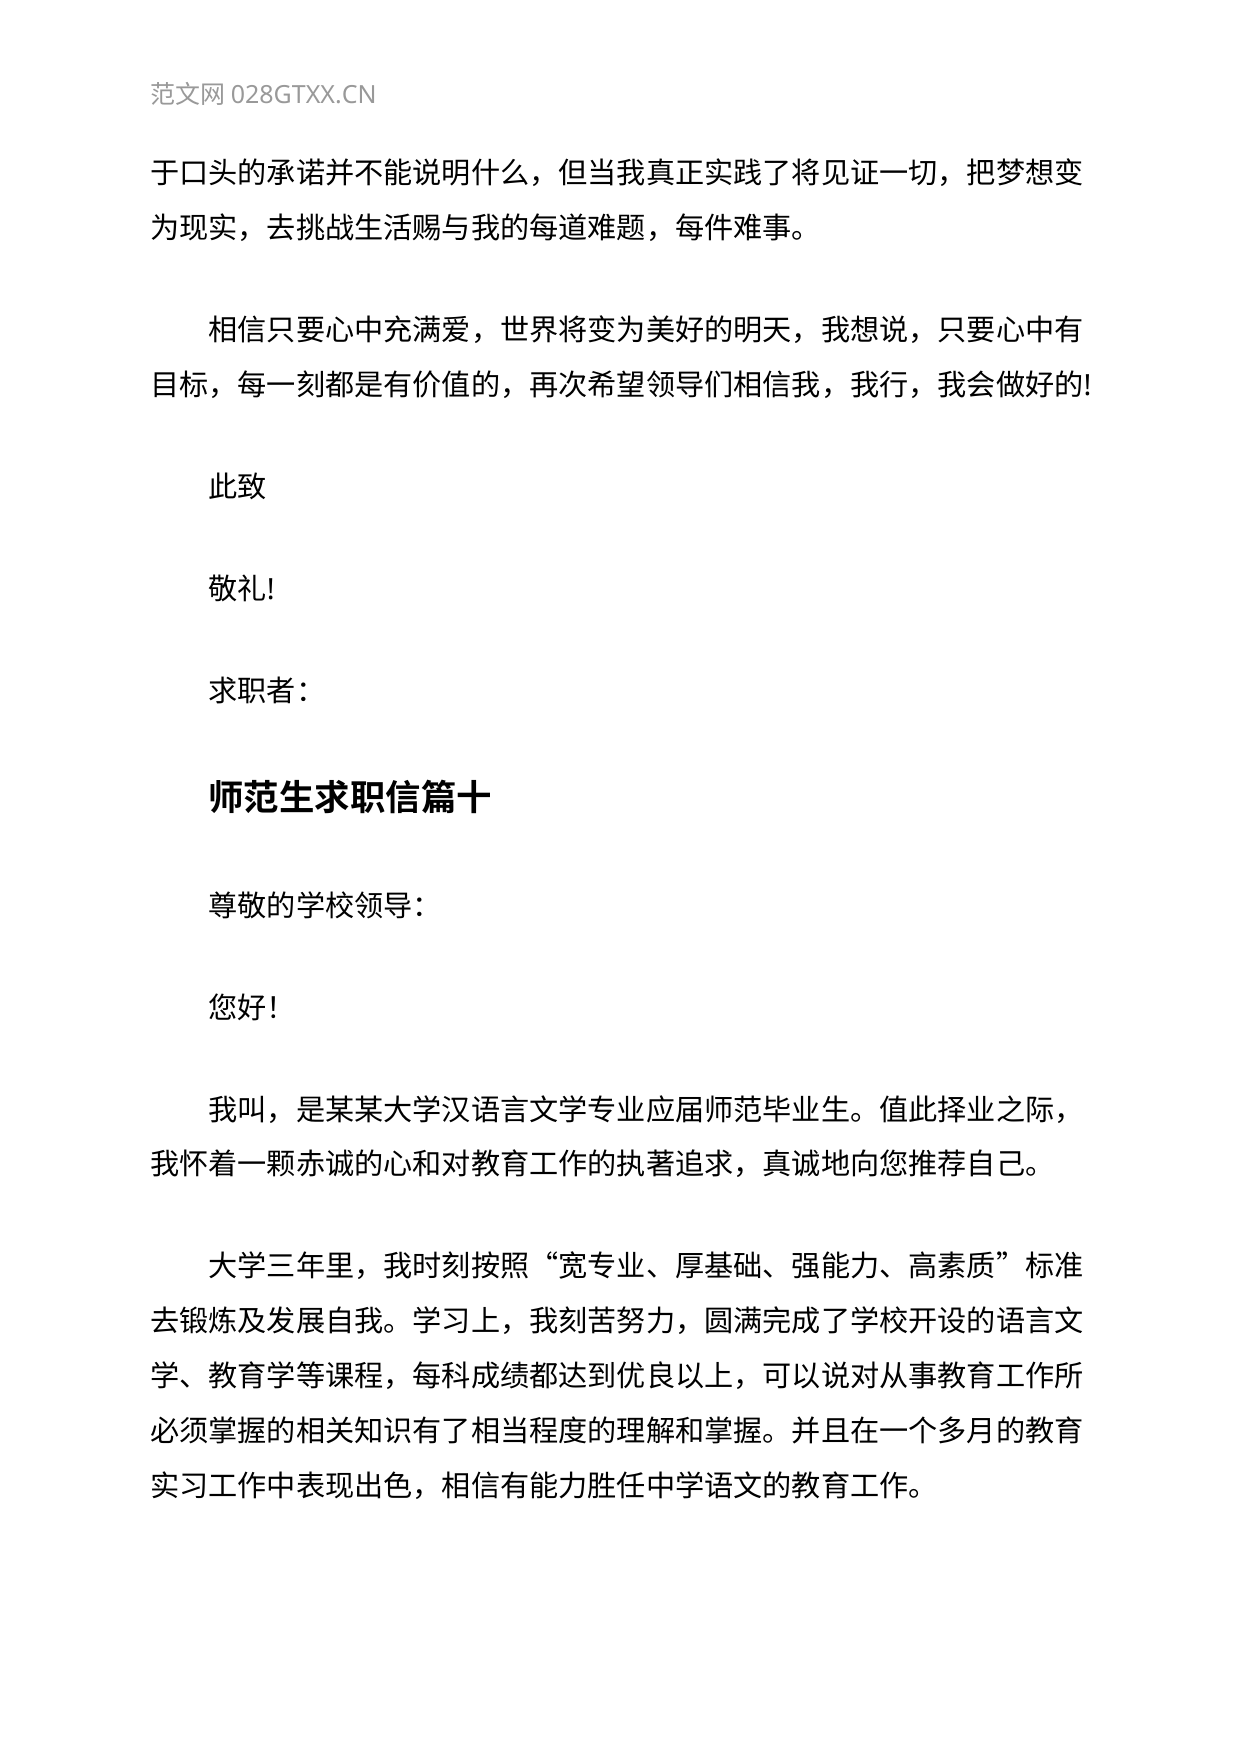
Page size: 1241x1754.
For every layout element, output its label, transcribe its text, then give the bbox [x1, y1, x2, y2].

text 我叫，是某某大学汉语言文学专业应届师范毕业生。值此择业之际，我怀着一颗赤诚的心和对教育工作的执著追求，真诚地向您推荐自己。 [150, 1086, 1090, 1183]
text 大学三年里，我时刻按照“宽专业、厚基础、强能力、高素质”标准去锻炼及发展自我。学习上，我刻苦努力，圆满完成了学校开设的语言文学、教育学等课程，每科成绩都达到优良以上，可以说对从事教育工作所必须掌握的相关知识有了相当程度的理解和掌握。并且在一个多月的教育实习工作中表现出色，相信有能力胜任中学语文的教育工作。 [150, 1243, 1090, 1504]
text 此致 [150, 463, 1090, 506]
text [150, 150, 1090, 247]
text 相信只要心中充满爱，世界将变为美好的明天，我想说，只要心中有目标，每一刻都是有价值的，再次希望领导们相信我，我行，我会做好的! [150, 307, 1090, 404]
text 您好！ [150, 984, 1090, 1027]
text 师范生求职信篇十 [150, 769, 1090, 820]
text 求职者： [150, 667, 1090, 709]
text 敬礼! [150, 565, 1090, 608]
text 尊敬的学校领导： [150, 882, 1090, 925]
